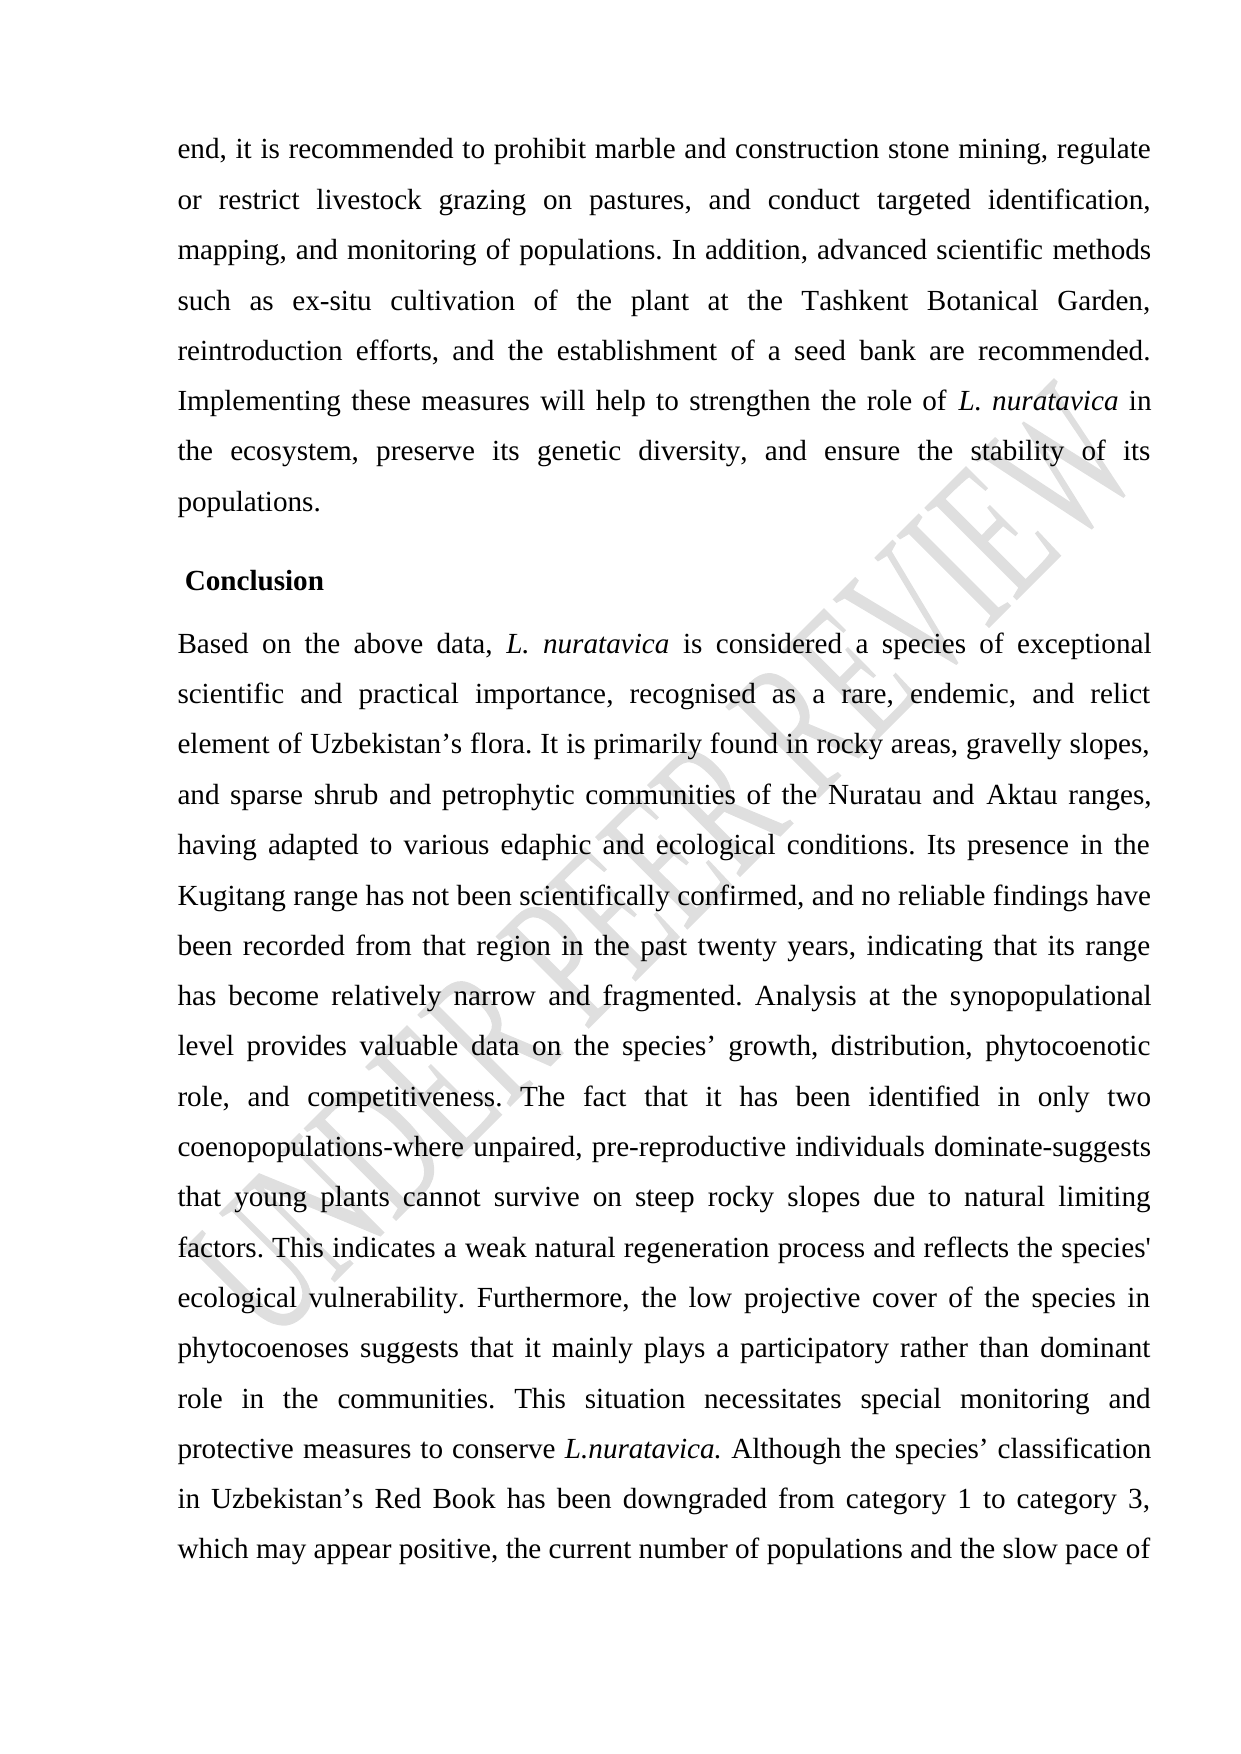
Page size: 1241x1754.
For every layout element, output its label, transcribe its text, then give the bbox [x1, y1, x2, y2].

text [177, 626, 1152, 1565]
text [177, 132, 1152, 517]
text Conclusion [177, 563, 1152, 597]
